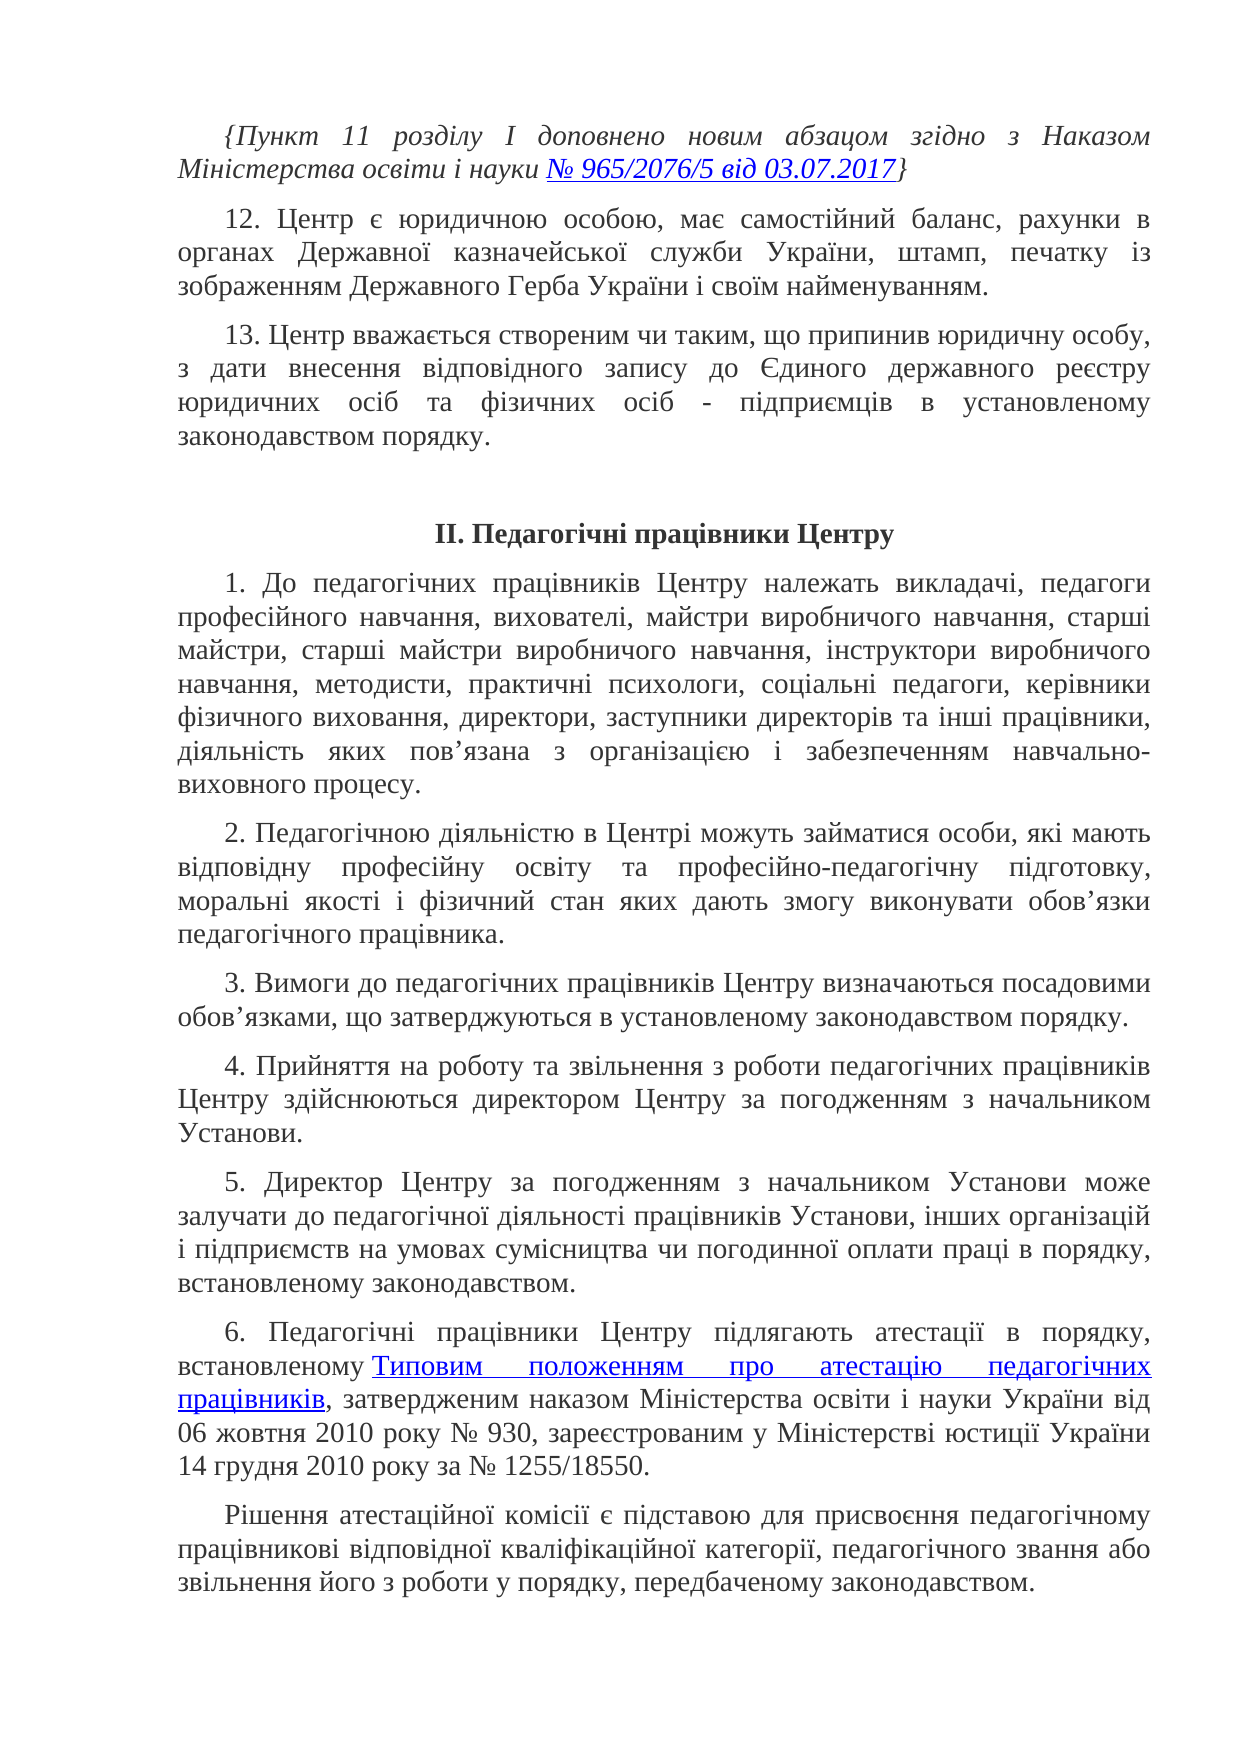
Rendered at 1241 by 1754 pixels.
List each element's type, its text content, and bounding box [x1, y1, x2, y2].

text 5. Директор Центру за погодженням з начальником Установи може залучати до педагогічної діяльності працівників Установи, інших організацій і підприємств на умовах сумісництва чи погодинної оплати праці в порядку, встановленому законодавством. [177, 1164, 1152, 1298]
text 13. Центр вважається створеним чи таким, що припинив юридичну особу, з дати внесення відповідного запису до Єдиного державного реєстру юридичних осіб та фізичних осіб - підприємців в установленому законодавством порядку. [177, 317, 1152, 451]
text 1. До педагогічних працівників Центру належать викладачі, педагоги професійного навчання, вихователі, майстри виробничого навчання, старші майстри, старші майстри виробничого навчання, інструктори виробничого навчання, методисти, практичні психологи, соціальні педагоги, керівники фізичного виховання, директори, заступники директорів та інші працівники, діяльність яких пов’язана з організацією і забезпеченням навчально-виховного процесу. [177, 565, 1152, 800]
text {Пункт 11 розділу I доповнено новим абзацом згідно з Наказом Міністерства освіти і науки № 965/2076/5 від 03.07.2017} [177, 118, 1152, 185]
text II. Педагогічні працівники Центру [224, 516, 1105, 549]
text 12. Центр є юридичною особою, має самостійний баланс, рахунки в органах Державної казначейської служби України, штамп, печатку із зображенням Державного Герба України і своїм найменуванням. [177, 201, 1152, 301]
text Рішення атестаційної комісії є підставою для присвоєння педагогічному працівникові відповідної кваліфікаційної категорії, педагогічного звання або звільнення його з роботи у порядку, передбаченому законодавством. [177, 1497, 1152, 1598]
text 6. Педагогічні працівники Центру підлягають атестації в порядку, встановленому Типовим положенням про атестацію педагогічних працівників, затвердженим наказом Міністерства освіти і науки України від 06 жовтня 2010 року № 930, зареєстрованим у Міністерстві юстиції України 14 грудня 2010 року за № 1255/18550. [177, 1314, 1152, 1482]
text 3. Вимоги до педагогічних працівників Центру визначаються посадовими обов’язками, що затверджуються в установленому законодавством порядку. [177, 965, 1152, 1032]
text 2. Педагогічною діяльністю в Центрі можуть займатися особи, які мають відповідну професійну освіту та професійно-педагогічну підготовку, моральні якості і фізичний стан яких дають змогу виконувати обов’язки педагогічного працівника. [177, 816, 1152, 950]
text 4. Прийняття на роботу та звільнення з роботи педагогічних працівників Центру здійснюються директором Центру за погодженням з начальником Установи. [177, 1048, 1152, 1149]
